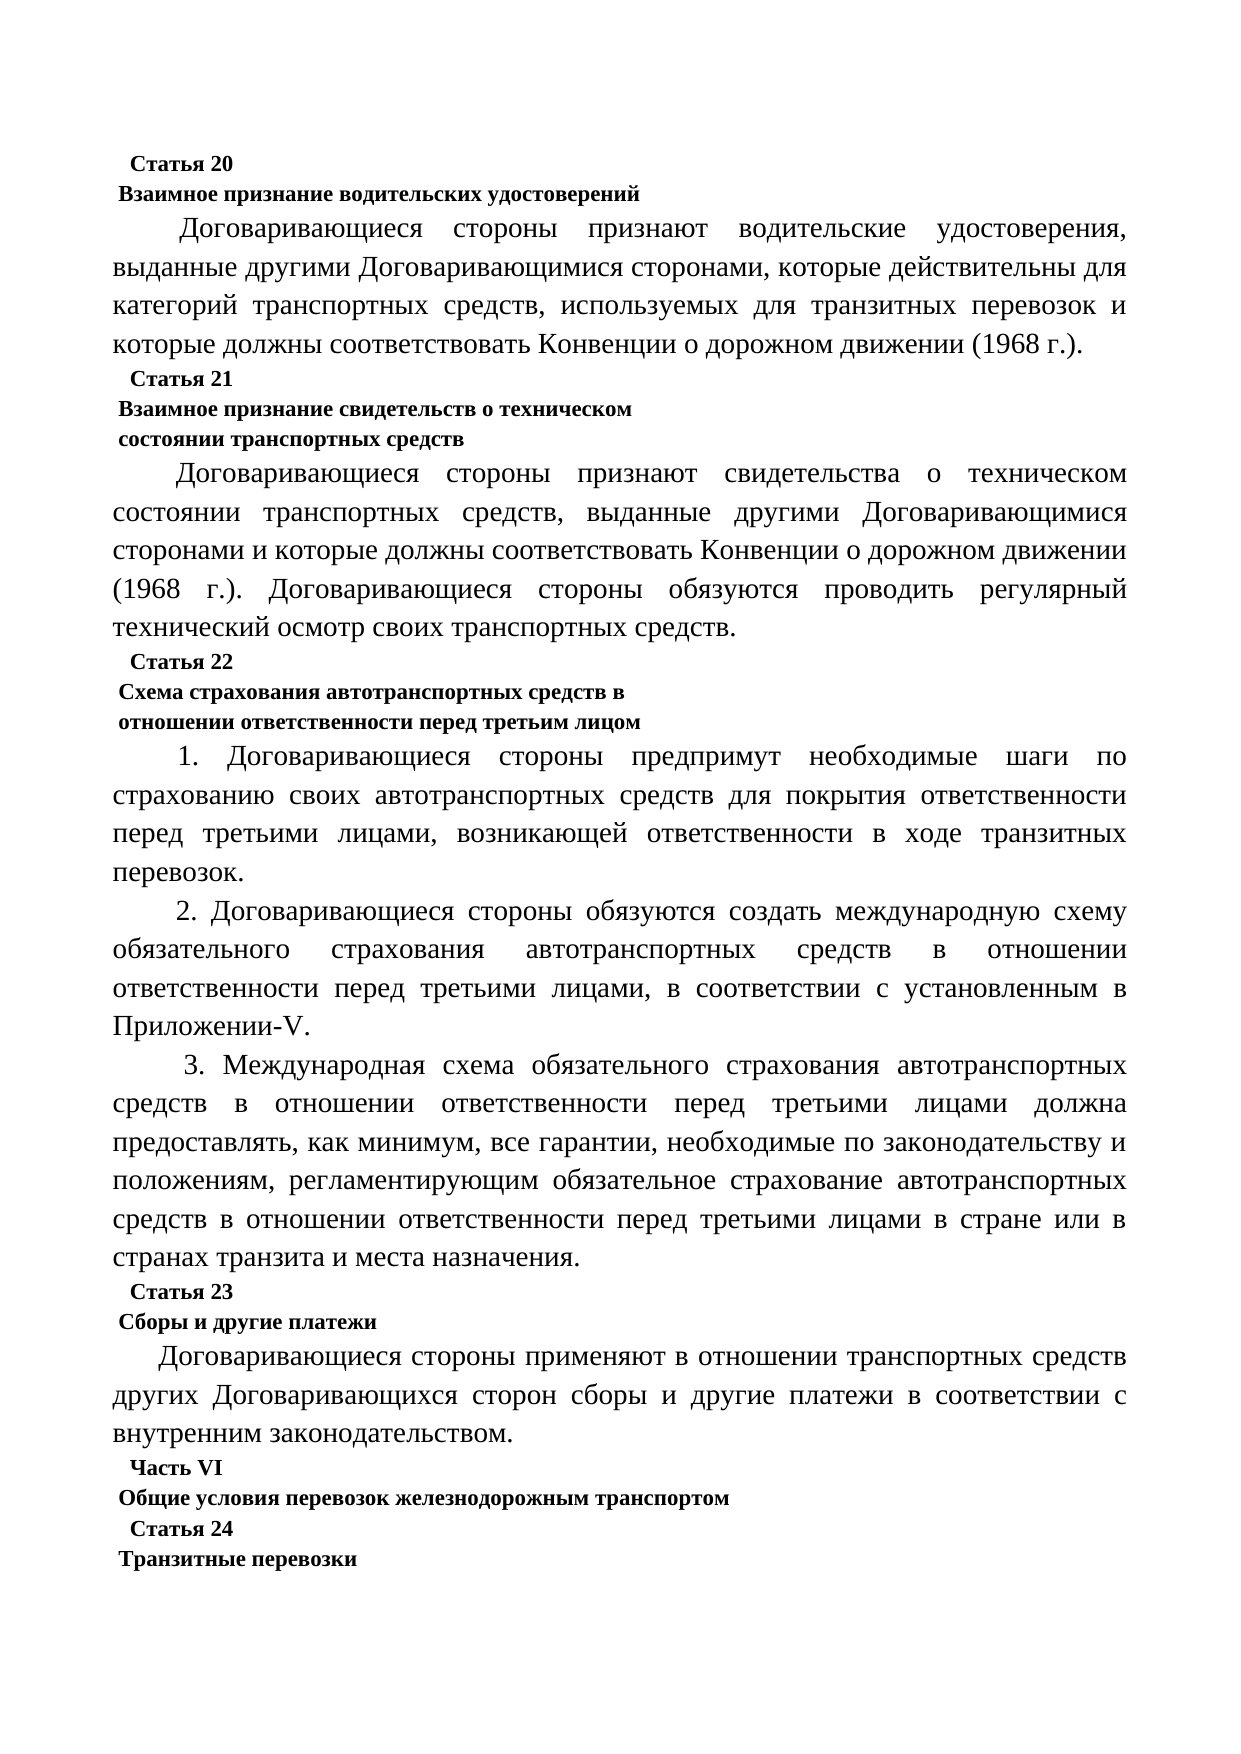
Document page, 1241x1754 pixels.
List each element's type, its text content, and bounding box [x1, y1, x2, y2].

text Договаривающиеся стороны применяют в отношении транспортных средств других Договаривающихся сторон сборы и другие платежи в соответствии с внутренним законодательством. [112, 1338, 1128, 1449]
text Часть VI Общие условия перевозок железнодорожным транспортом [112, 1454, 1128, 1511]
text Статья 22 Схема страхования автотранспортных средств в отношении ответственности перед третьим лицом [112, 648, 1128, 735]
text Договаривающиеся стороны признают водительские удостоверения, выданные другими Договаривающимися сторонами, которые действительны для категорий транспортных средств, используемых для транзитных перевозок и которые должны соответствовать Конвенции о дорожном движении (1968 г.). [112, 210, 1128, 359]
text Статья 20 Взаимное признание водительских удостоверений [112, 150, 1128, 207]
text Статья 21 Взаимное признание свидетельств о техническом состоянии транспортных средств [112, 364, 1128, 451]
text Статья 24 Транзитные перевозки [112, 1514, 1128, 1571]
text Статья 23 Сборы и другие платежи [112, 1278, 1128, 1335]
text Договаривающиеся стороны признают свидетельства о техническом состоянии транспортных средств, выданные другими Договаривающимися сторонами и которые должны соответствовать Конвенции о дорожном движении (1968 г.). Договаривающиеся стороны обязуются проводить регулярный технический осмотр своих транспортных средств. [112, 455, 1128, 643]
text 1. Договаривающиеся стороны предпримут необходимые шаги по страхованию своих автотранспортных средств для покрытия ответственности перед третьими лицами, возникающей ответственности в ходе транзитных перевозок. 2. Договаривающиеся стороны обязуются создать международную схему обязательного страхования автотранспортных средств в отношении ответственности перед третьими лицами, в соответствии с установленным в Приложении-V. 3. Международная схема обязательного страхования автотранспортных средств в отношении ответственности перед третьими лицами должна предоставлять, как минимум, все гарантии, необходимые по законодательству и положениям, регламентирующим обязательное страхование автотранспортных средств в отношении ответственности перед третьими лицами в стране или в странах транзита и места назначения. [112, 738, 1128, 1273]
